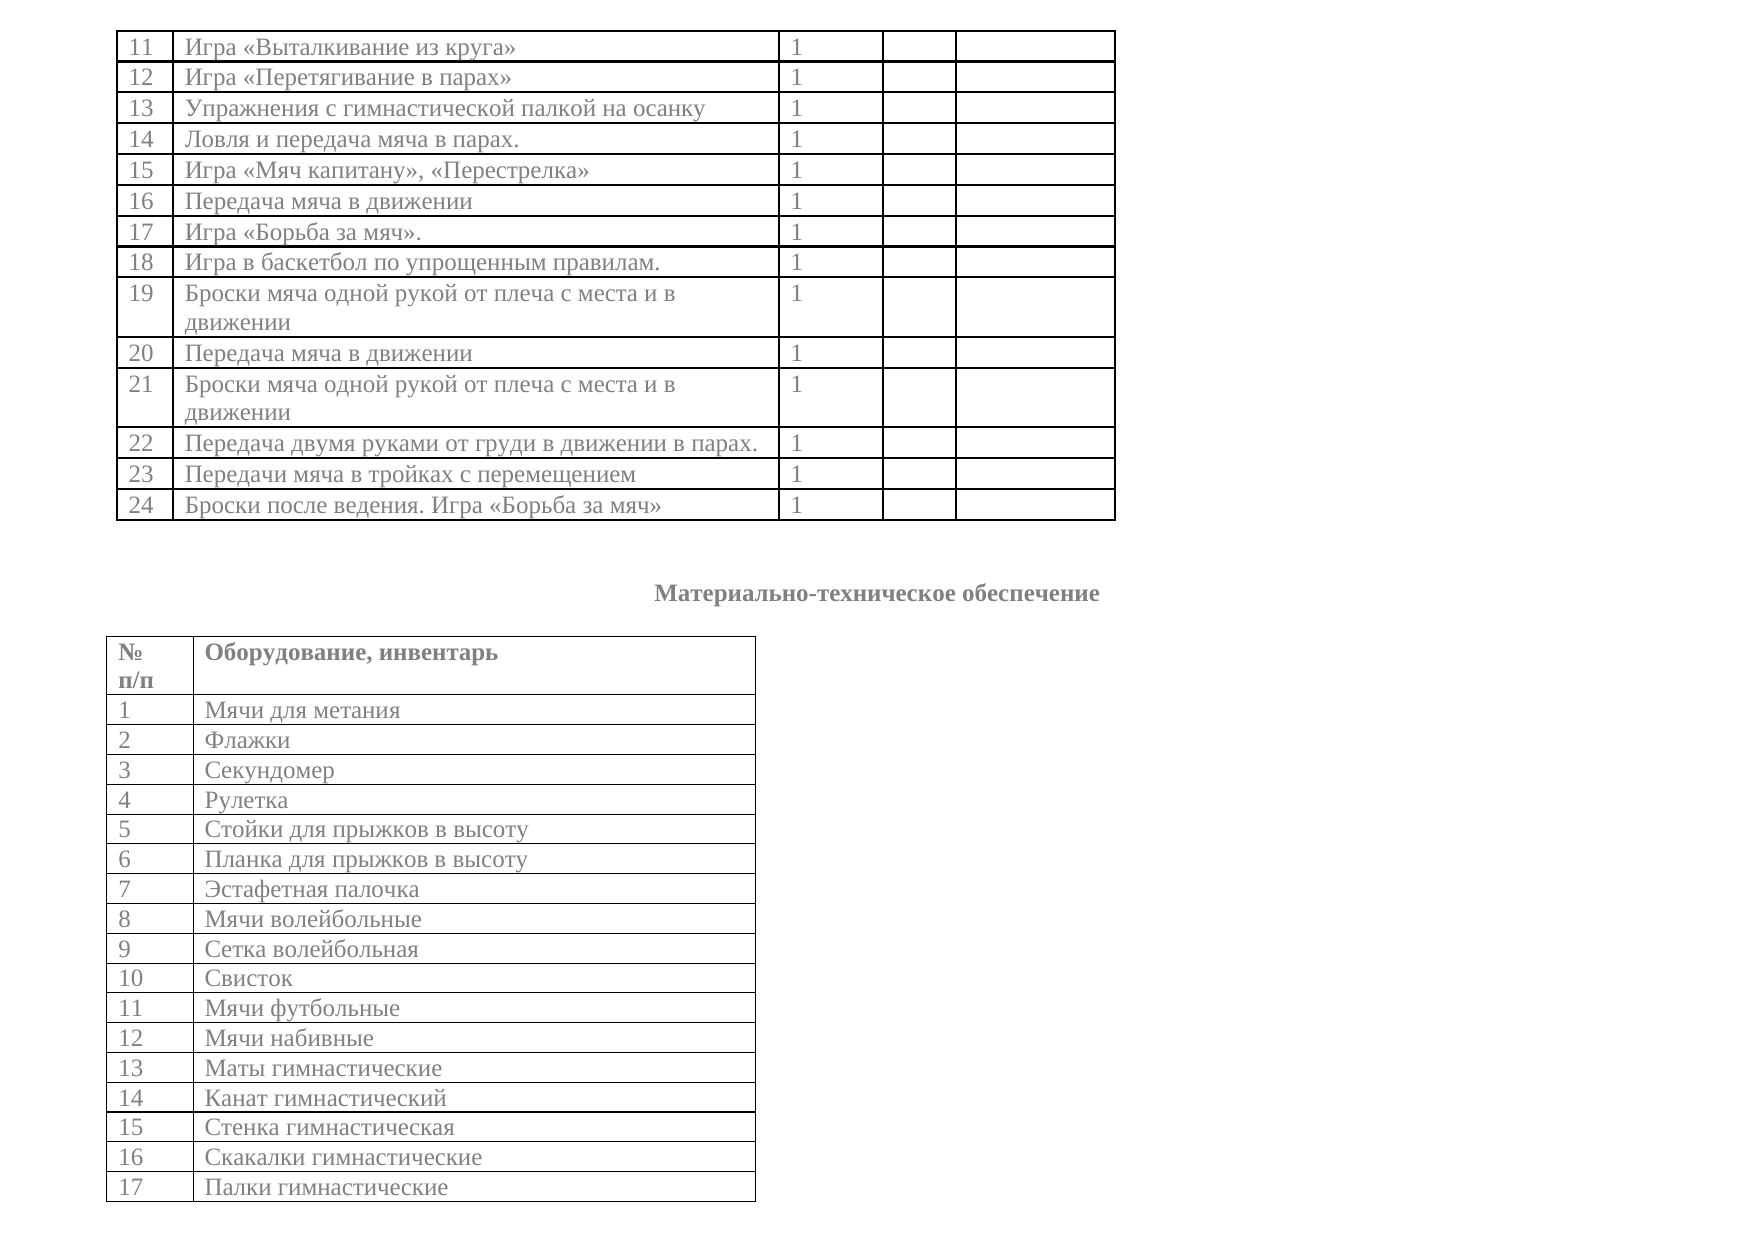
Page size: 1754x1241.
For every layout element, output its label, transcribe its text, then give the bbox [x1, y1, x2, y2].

table_cell [957, 278, 1114, 336]
table_cell Игра «Выталкивание из круга» [174, 32, 778, 60]
table_cell 19 [118, 278, 172, 336]
table_cell 1 [780, 459, 882, 488]
table_cell [957, 155, 1114, 184]
table_cell Эстафетная палочка [194, 874, 755, 903]
table_cell [957, 459, 1114, 488]
table_cell Передача двумя руками от груди в движении в парах. [174, 428, 778, 457]
table_cell [884, 155, 955, 184]
table_cell [957, 124, 1114, 153]
table_cell Мячи волейбольные [194, 904, 755, 933]
table_cell Планка для прыжков в высоту [194, 844, 755, 873]
table_cell 13 [118, 93, 172, 122]
table_cell [957, 93, 1114, 122]
table_cell Передача мяча в движении [174, 338, 778, 367]
table_cell [884, 32, 955, 60]
table_cell 22 [118, 428, 172, 457]
table_cell 1 [780, 490, 882, 519]
table_cell 14 [107, 1083, 193, 1111]
table_cell Игра «Перетягивание в парах» [174, 63, 778, 91]
table_cell Скакалки гимнастические [194, 1142, 755, 1171]
table_cell 1 [780, 278, 882, 336]
table_cell 1 [780, 63, 882, 91]
table_cell Игра в баскетбол по упрощенным правилам. [174, 248, 778, 276]
table_cell 10 [107, 964, 193, 992]
table_cell [884, 186, 955, 214]
table_cell 2 [107, 725, 193, 754]
table_cell 15 [118, 155, 172, 184]
table_cell Игра «Мяч капитану», «Перестрелка» [174, 155, 778, 184]
table_cell 1 [780, 32, 882, 60]
table_header Оборудование, инвентарь [194, 637, 755, 694]
table_cell 6 [107, 844, 193, 873]
table_cell [884, 428, 955, 457]
table_cell 21 [118, 369, 172, 426]
table_cell Мячи для метания [194, 695, 755, 724]
table_cell Передача мяча в движении [174, 186, 778, 214]
table_cell 17 [107, 1172, 193, 1201]
table_cell 14 [118, 124, 172, 153]
table_cell 4 [107, 785, 193, 813]
table_cell [957, 490, 1114, 519]
table_cell 8 [107, 904, 193, 933]
table_cell Мячи футбольные [194, 993, 755, 1022]
table_cell 15 [107, 1113, 193, 1141]
table_cell [957, 369, 1114, 426]
table_cell 11 [107, 993, 193, 1022]
table_cell [957, 428, 1114, 457]
table_cell [884, 93, 955, 122]
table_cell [174, 93, 778, 122]
table_cell Стойки для прыжков в высоту [194, 815, 755, 843]
table_cell [884, 124, 955, 153]
text Материально-техническое обеспечение [118, 578, 1636, 607]
table_cell Мячи набивные [194, 1023, 755, 1052]
table_cell [884, 217, 955, 245]
table_cell 20 [118, 338, 172, 367]
table_cell 11 [118, 32, 172, 60]
table_cell 3 [107, 755, 193, 784]
table_cell 24 [118, 490, 172, 519]
table_cell Флажки [194, 725, 755, 754]
table_cell Рулетка [194, 785, 755, 813]
table_cell 1 [780, 93, 882, 122]
table_cell 16 [107, 1142, 193, 1171]
table_cell [884, 459, 955, 488]
table_cell 1 [780, 217, 882, 245]
table_cell Игра «Борьба за мяч». [174, 217, 778, 245]
table_cell Передачи мяча в тройках с перемещением [174, 459, 778, 488]
table_cell Стенка гимнастическая [194, 1113, 755, 1141]
table_cell Сетка волейбольная [194, 934, 755, 962]
table_cell 13 [107, 1053, 193, 1082]
table_cell 1 [780, 124, 882, 153]
table_cell [884, 278, 955, 336]
table_cell [957, 248, 1114, 276]
table_cell 1 [780, 338, 882, 367]
table_cell 17 [118, 217, 172, 245]
table_cell [884, 63, 955, 91]
table_cell Броски мяча одной рукой от плеча с места и в движении [174, 278, 778, 336]
table_cell [957, 32, 1114, 60]
table_cell Палки гимнастические [194, 1172, 755, 1201]
table_cell 1 [780, 428, 882, 457]
table_cell [957, 63, 1114, 91]
table_cell Броски мяча одной рукой от плеча с места и в движении [174, 369, 778, 426]
table_cell 1 [780, 369, 882, 426]
table_header № п/п [107, 637, 193, 694]
table_cell Секундомер [194, 755, 755, 784]
table_cell 18 [118, 248, 172, 276]
table_cell [957, 186, 1114, 214]
table_cell Броски после ведения. Игра «Борьба за мяч» [174, 490, 778, 519]
table_cell 12 [118, 63, 172, 91]
table_cell 23 [118, 459, 172, 488]
table_cell 1 [780, 248, 882, 276]
table_cell Ловля и передача мяча в парах. [174, 124, 778, 153]
table_cell 7 [107, 874, 193, 903]
table_cell [884, 369, 955, 426]
table_cell [957, 217, 1114, 245]
table_cell Свисток [194, 964, 755, 992]
table_cell 16 [118, 186, 172, 214]
table_cell 5 [107, 815, 193, 843]
table_cell [884, 490, 955, 519]
table_cell [884, 248, 955, 276]
table_cell [884, 338, 955, 367]
table_cell Маты гимнастические [194, 1053, 755, 1082]
table_cell 1 [780, 155, 882, 184]
table_cell 1 [780, 186, 882, 214]
table_cell 1 [107, 695, 193, 724]
table_cell [957, 338, 1114, 367]
table_cell 9 [107, 934, 193, 962]
table_cell Канат гимнастический [194, 1083, 755, 1111]
table_cell 12 [107, 1023, 193, 1052]
